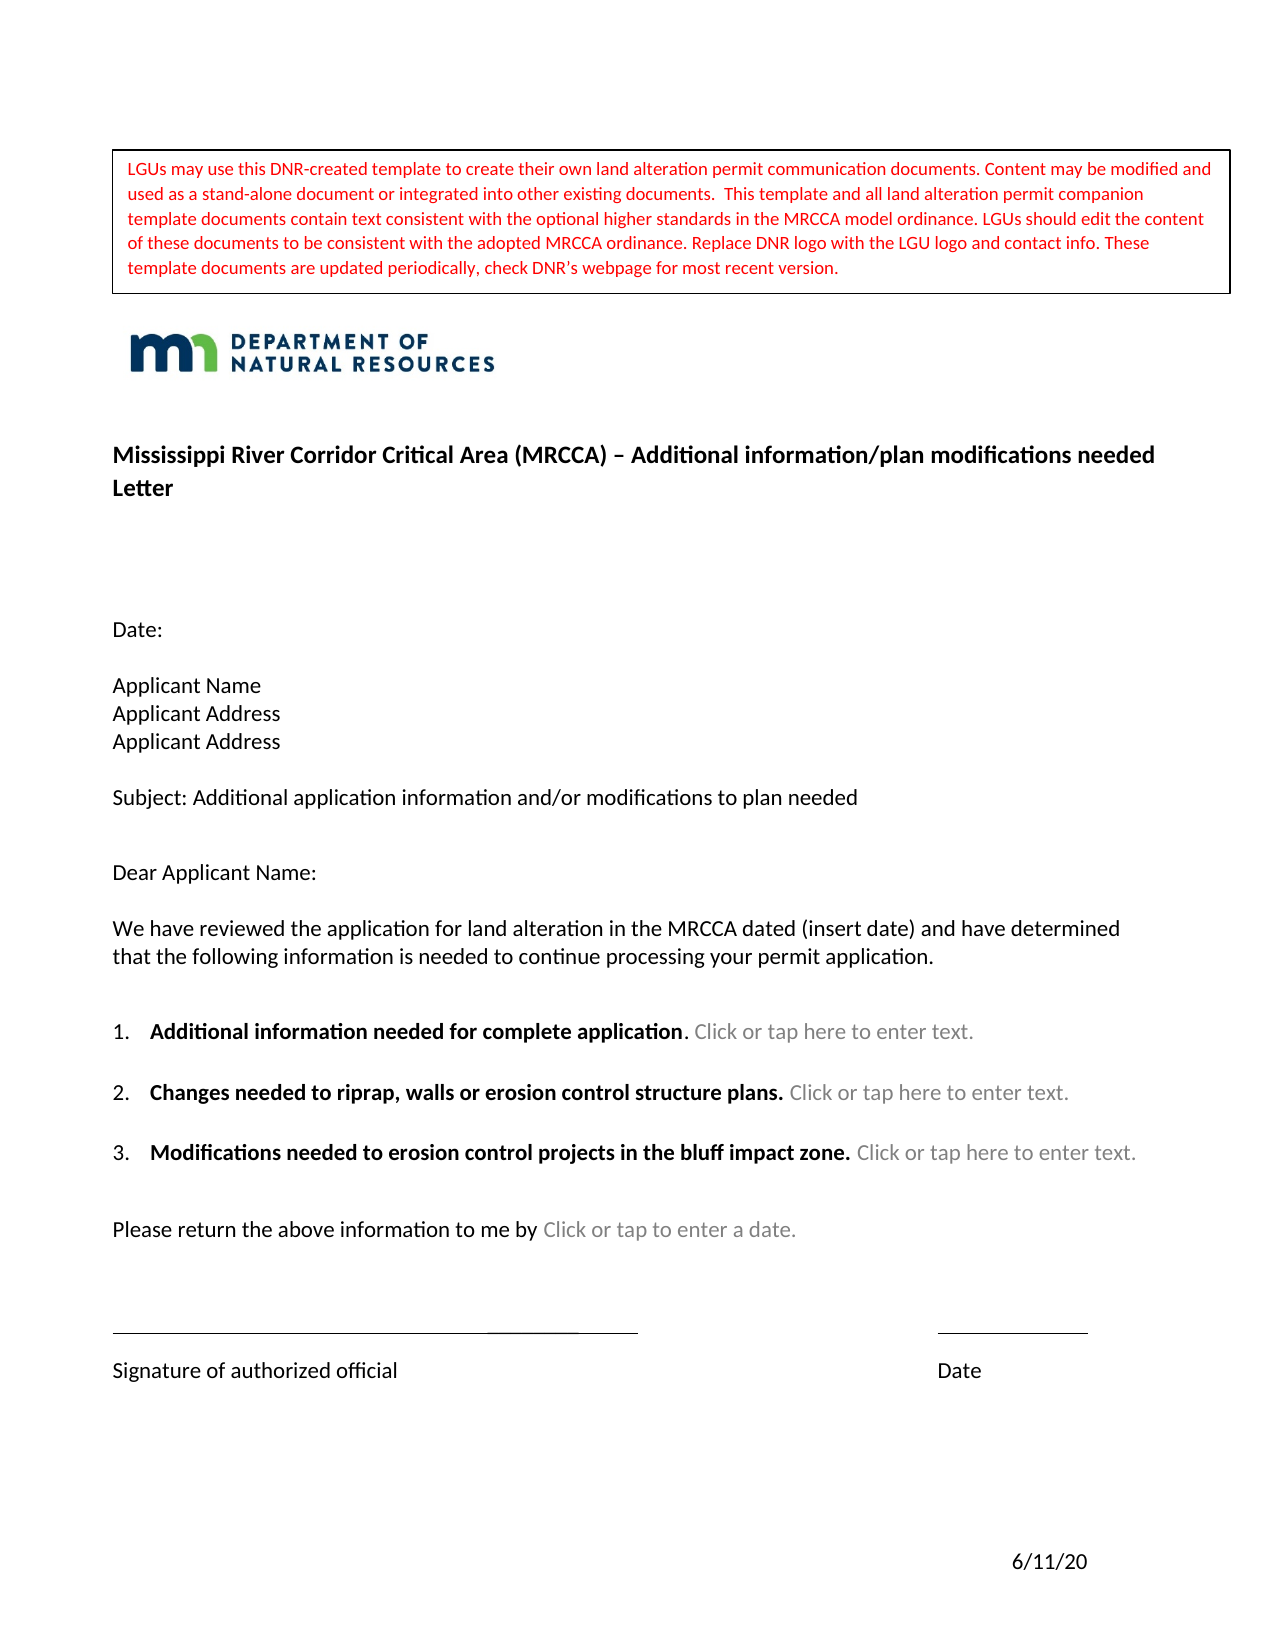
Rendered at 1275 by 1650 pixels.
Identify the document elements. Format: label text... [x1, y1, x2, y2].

text We have reviewed the application for land alteration in the MRCCA dated (insert date) and have determined that the following information is needed to continue processing your permit application. [112, 914, 1162, 970]
list Changes needed to riprap, walls or erosion control structure plans. [112, 1078, 1162, 1106]
list Modifications needed to erosion control projects in the bluff impact zone. [112, 1138, 1162, 1166]
text Applicant Name [112, 671, 1162, 699]
picture [112, 315, 512, 390]
text Subject: Additional application information and/or modifications to plan needed [112, 783, 1162, 811]
text Dear Applicant Name: [112, 858, 1162, 886]
list Additional information needed for complete application. [112, 1017, 1162, 1045]
text Applicant Address [112, 699, 1162, 727]
text Mississippi River Corridor Critical Area (MRCCA) – Additional information/plan modifications needed Letter [112, 439, 1162, 502]
text Applicant Address [112, 727, 1162, 755]
text Date: [112, 615, 1162, 643]
text Please return the above information to me by [112, 1215, 1162, 1243]
text ________ [112, 1309, 1162, 1337]
text Signature of authorized official Date [112, 1356, 1162, 1384]
